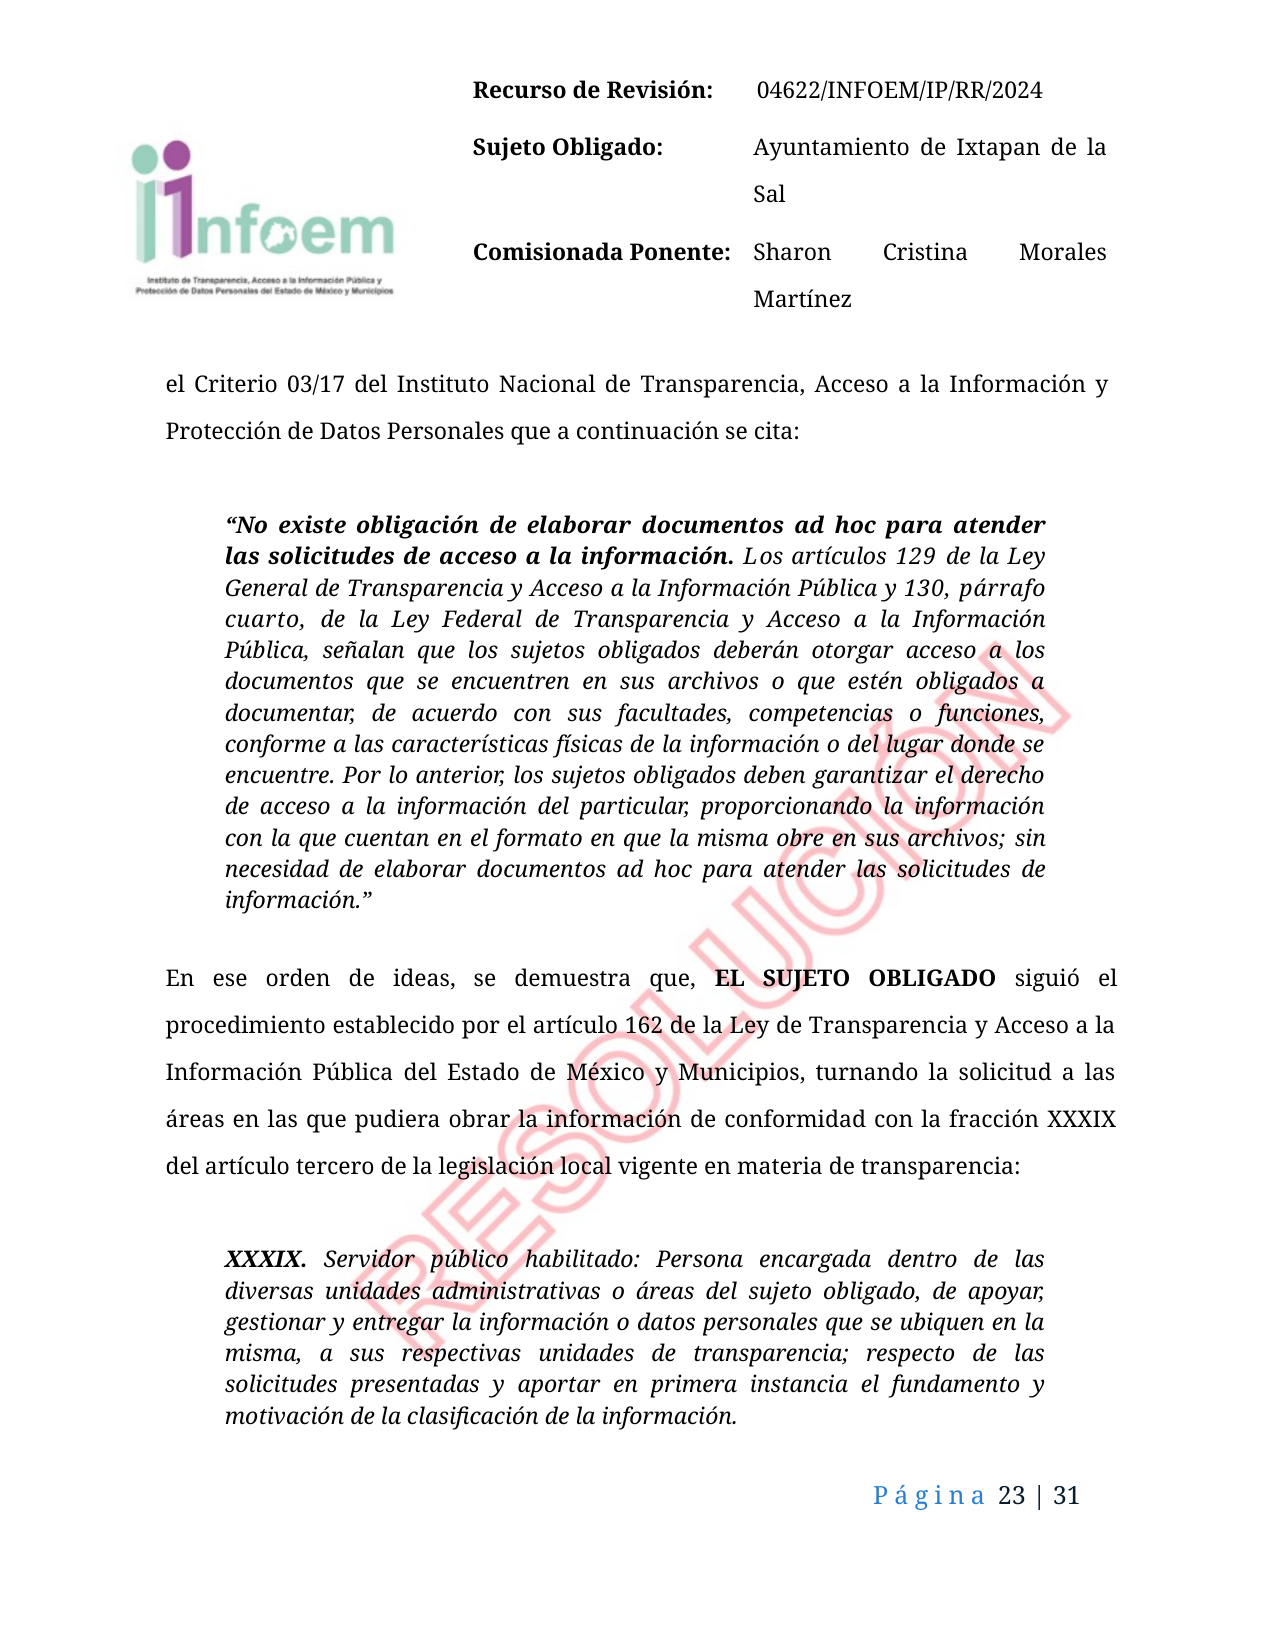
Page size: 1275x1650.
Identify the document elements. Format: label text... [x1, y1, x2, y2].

title XXXIX. Servidor público habilitado: Persona encargada dentro de las diversas unidades administrativas o áreas del sujeto obligado, de apoyar, gestionar y entregar la información o datos personales que se ubiquen en la misma, a sus respectivas unidades de transparencia; respecto de las solicitudes presentadas y aportar en primera instancia el fundamento y motivación de la clasificación de la información. [224, 1243, 1048, 1431]
picture [2, 76, 1275, 1650]
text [165, 368, 1110, 446]
text En ese orden de ideas, se demuestra que, EL SUJETO OBLIGADO siguió el procedimiento establecido por el artículo 162 de la Ley de Transparencia y Acceso a la Información Pública del Estado de México y Municipios, turnando la solicitud a las áreas en las que pudiera obrar la información de conformidad con la fracción XXXIX del artículo tercero de la legislación local vigente en materia de transparencia: [165, 962, 1117, 1181]
title “No existe obligación de elaborar documentos ad hoc para atender las solicitudes de acceso a la información. Los artículos 129 de la Ley General de Transparencia y Acceso a la Información Pública y 130, párrafo cuarto, de la Ley Federal de Transparencia y Acceso a la Información Pública, señalan que los sujetos obligados deberán otorgar acceso a los documentos que se encuentren en sus archivos o que estén obligados a documentar, de acuerdo con sus facultades, competencias o funciones, conforme a las características físicas de la información o del lugar donde se encuentre. Por lo anterior, los sujetos obligados deben garantizar el derecho de acceso a la información del particular, proporcionando la información con la que cuentan en el formato en que la misma obre en sus archivos; sin necesidad de elaborar documentos ad hoc para atender las solicitudes de información.” [224, 509, 1048, 915]
